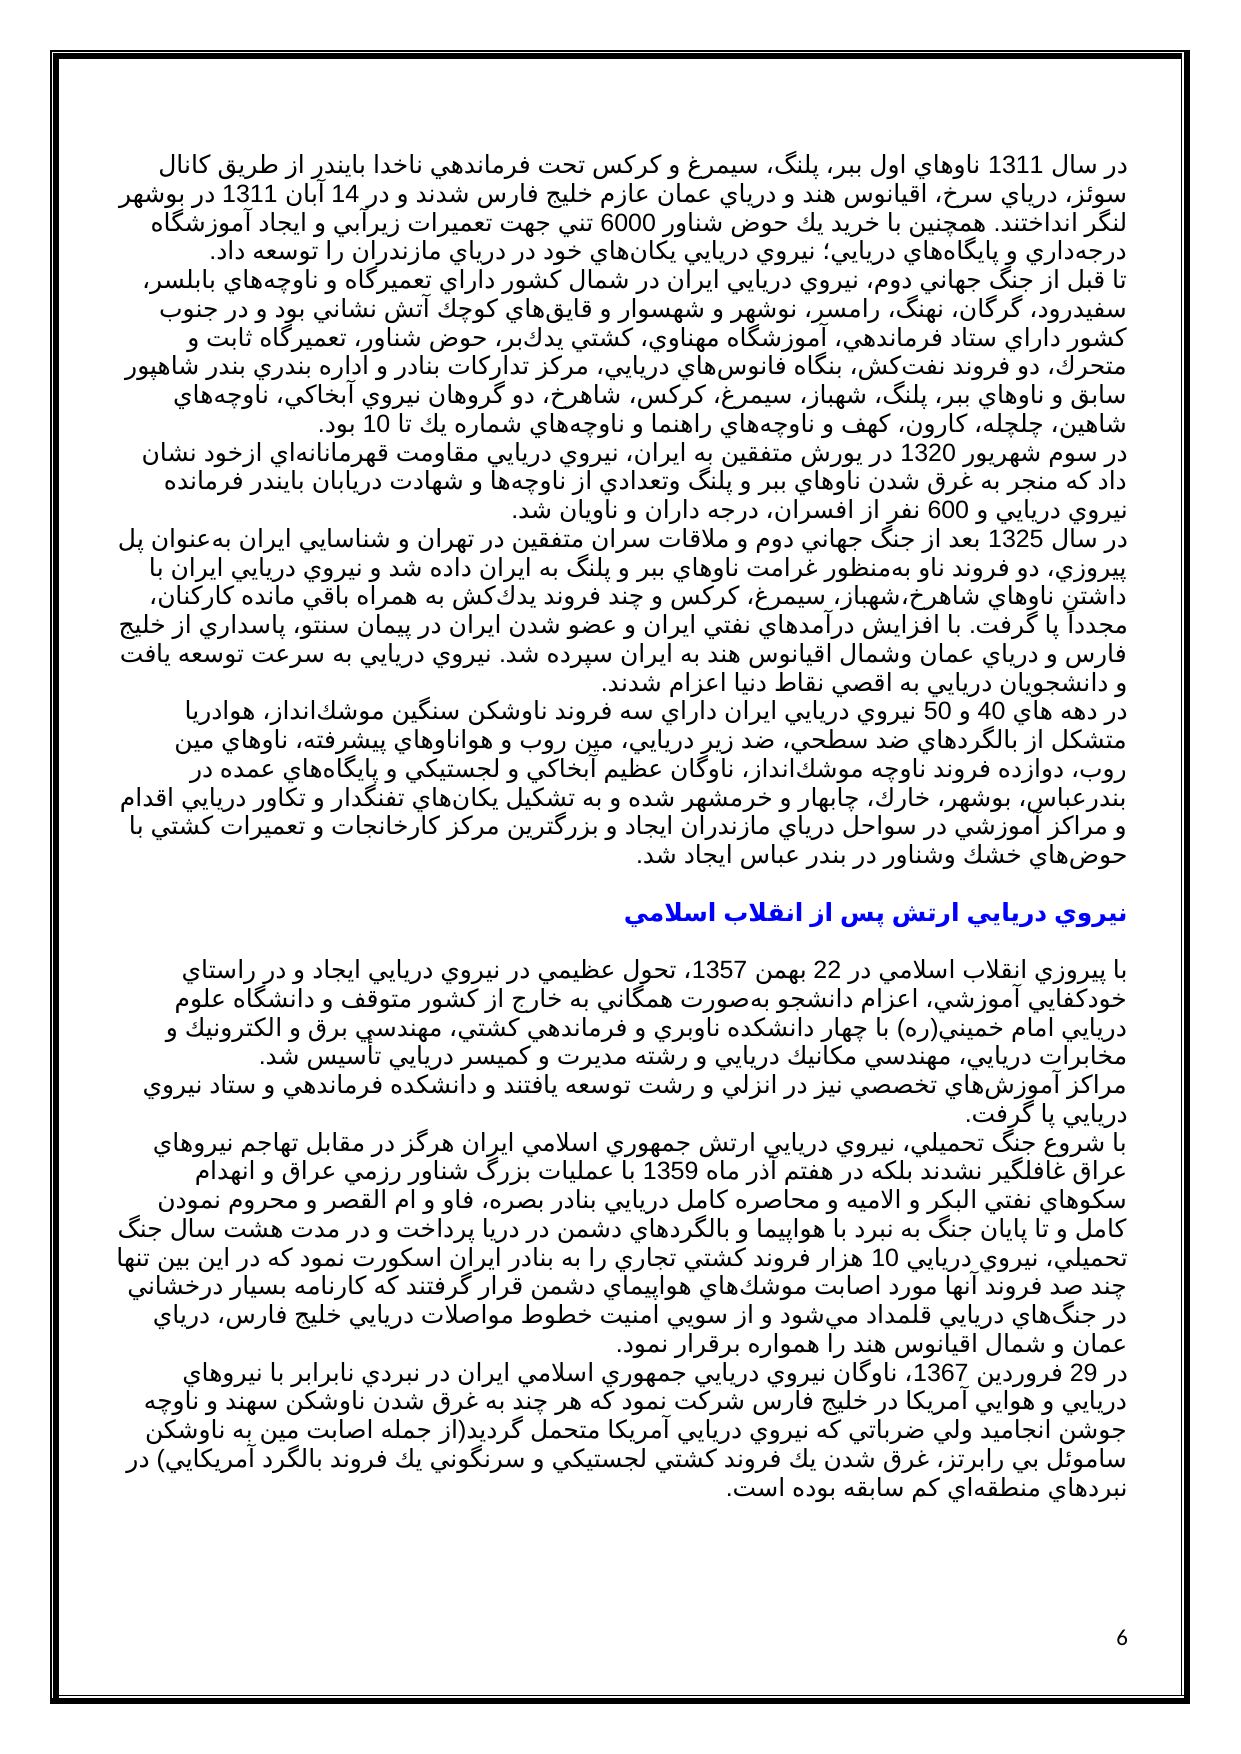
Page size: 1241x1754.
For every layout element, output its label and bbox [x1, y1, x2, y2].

table_cell [113, 150, 1128, 1559]
